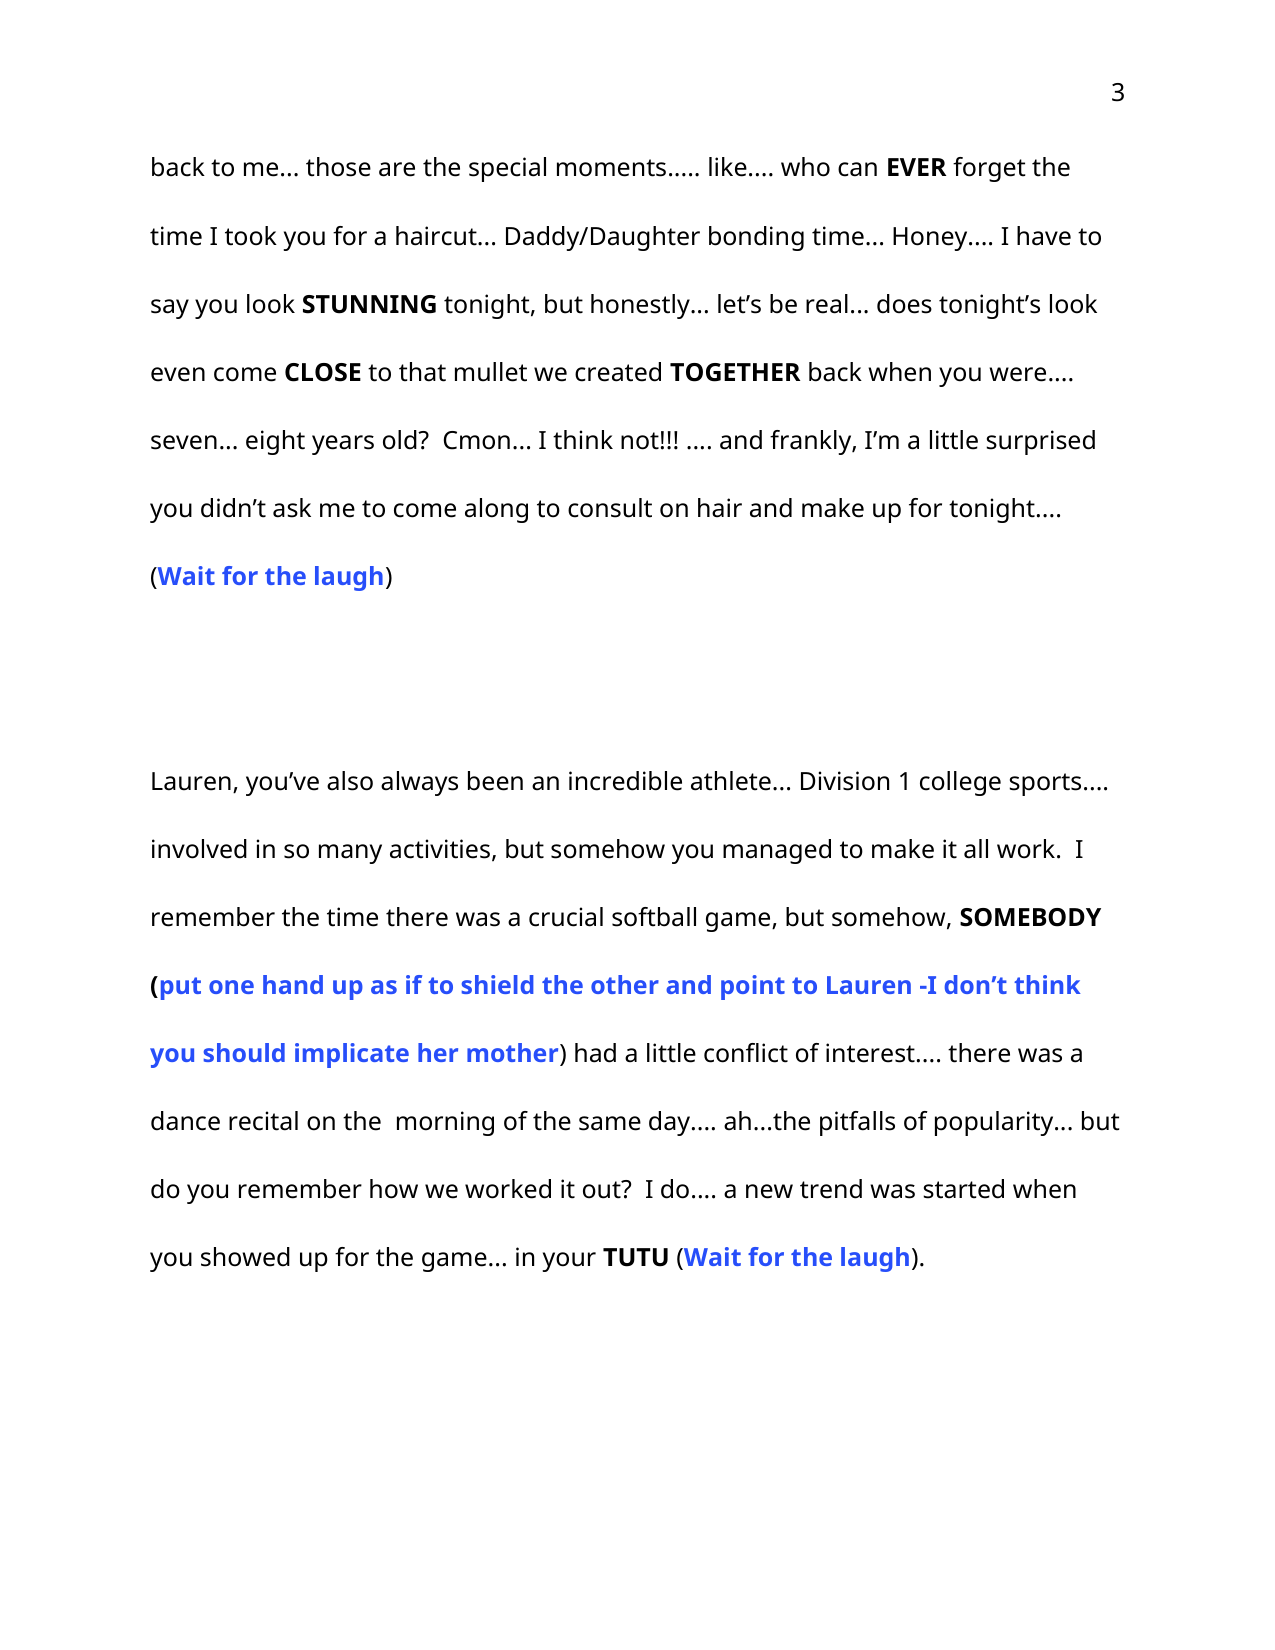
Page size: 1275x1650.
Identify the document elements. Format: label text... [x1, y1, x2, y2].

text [150, 150, 1125, 593]
text Lauren, you’ve also always been an incredible athlete... Division 1 college sports.... involved in so many activities, but somehow you managed to make it all work. I remember the time there was a crucial softball game, but somehow, SOMEBODY (put one hand up as if to shield the other and point to Lauren -I don’t think you should implicate her mother) had a little conflict of interest.... there was a dance recital on the morning of the same day.... ah...the pitfalls of popularity... but do you remember how we worked it out? I do.... a new trend was started when you showed up for the game... in your TUTU (Wait for the laugh). [150, 763, 1125, 1274]
